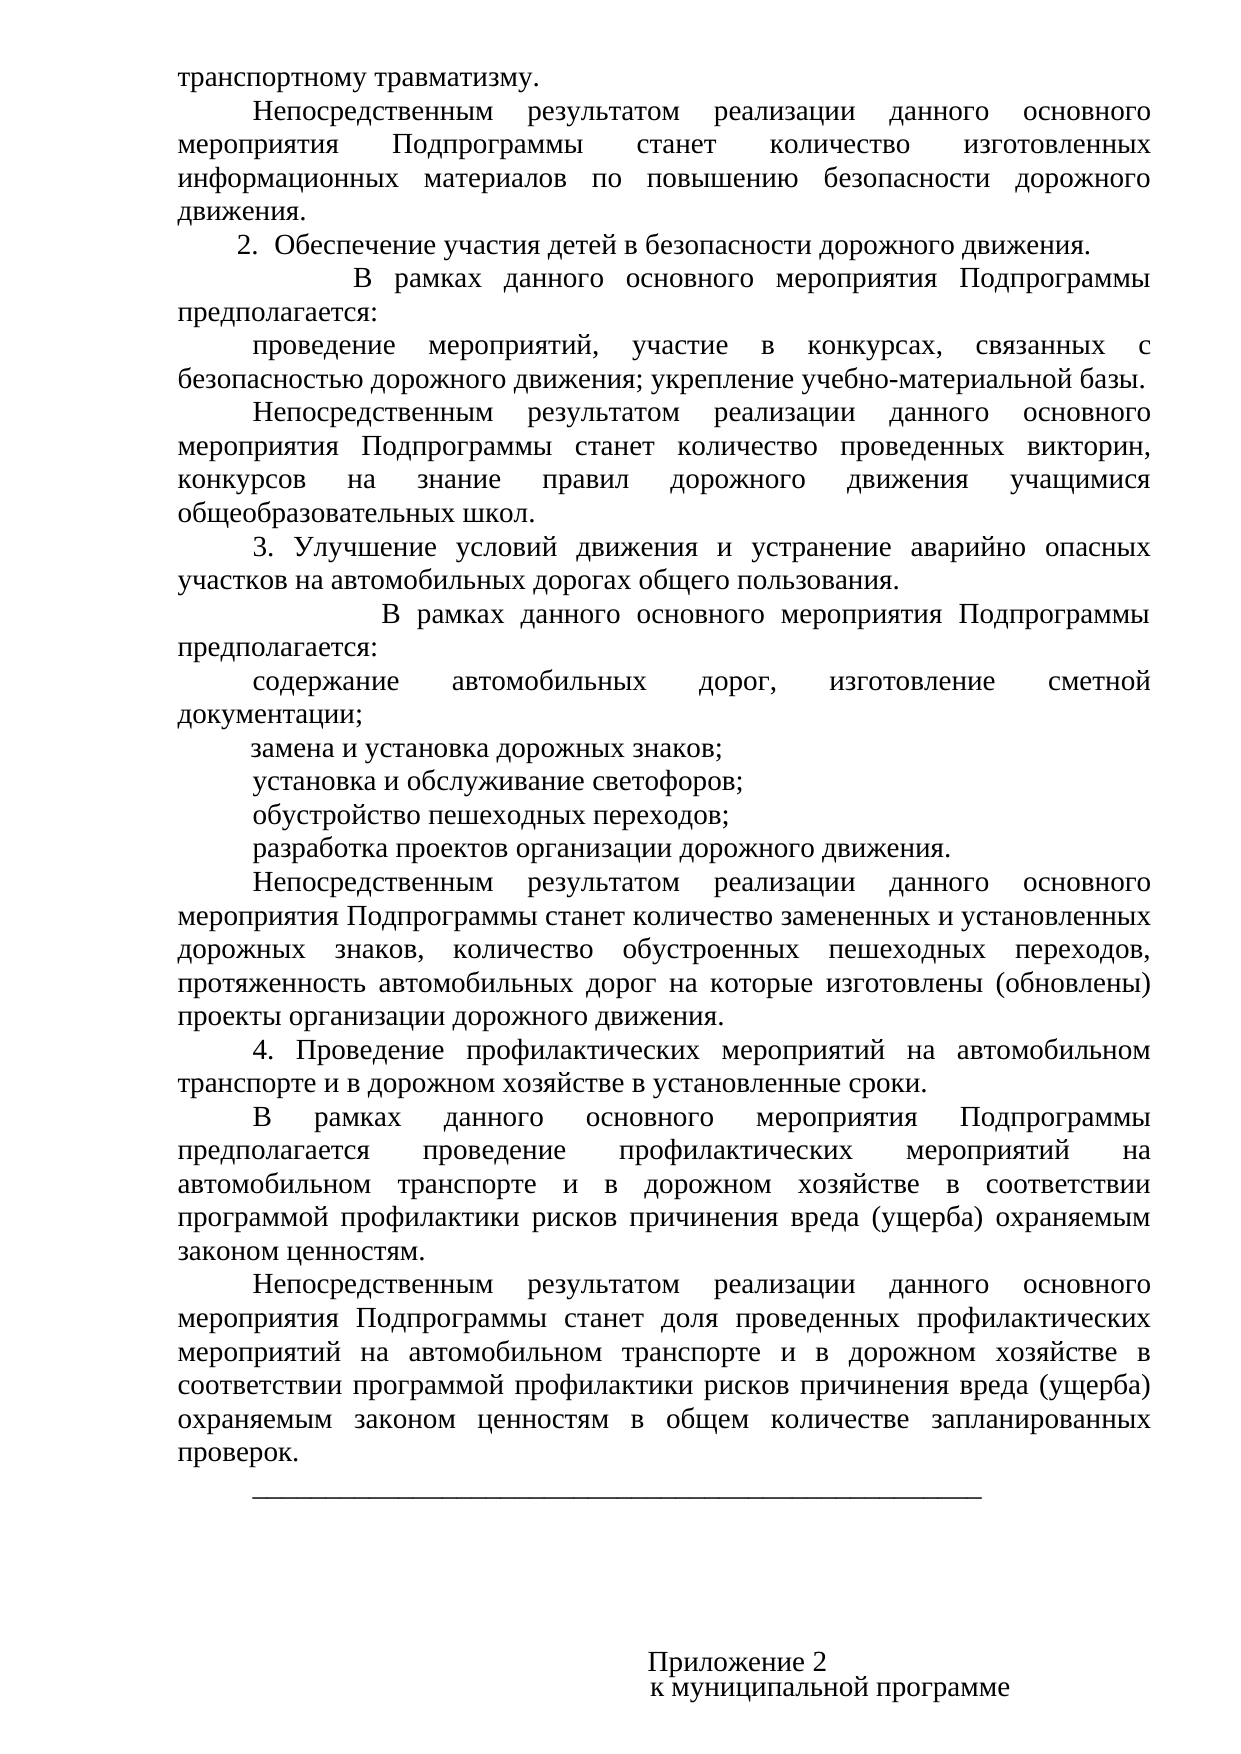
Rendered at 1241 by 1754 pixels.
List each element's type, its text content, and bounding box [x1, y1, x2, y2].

text Непосредственным результатом реализации данного основного мероприятия Подпрограммы станет количество замененных и установленных дорожных знаков, количество обустроенных пешеходных переходов, протяженность автомобильных дорог на которые изготовлены (обновлены) проекты организации дорожного движения. [177, 864, 1152, 1032]
text Непосредственным результатом реализации данного основного мероприятия Подпрограммы станет количество проведенных викторин, конкурсов на знание правил дорожного движения учащимися общеобразовательных школ. [177, 394, 1152, 529]
text __________________________________________________ [177, 1468, 1152, 1501]
list Обеспечение участия детей в безопасности дорожного движения. [237, 227, 1152, 260]
text В рамках данного основного мероприятия Подпрограммы предполагается: [177, 260, 1152, 327]
text проведение мероприятий, участие в конкурсах, связанных с безопасностью дорожного движения; укрепление учебно-материальной базы. [177, 327, 1152, 394]
text замена и установка дорожных знаков; [177, 730, 1152, 763]
text обустройство пешеходных переходов; [177, 797, 1152, 831]
text Непосредственным результатом реализации данного основного мероприятия Подпрограммы станет доля проведенных профилактических мероприятий на автомобильном транспорте и в дорожном хозяйстве в соответствии программой профилактики рисков причинения вреда (ущерба) охраняемым законом ценностям в общем количестве запланированных проверок. [177, 1267, 1152, 1468]
text В рамках данного основного мероприятия Подпрограммы предполагается проведение профилактических мероприятий на автомобильном транспорте и в дорожном хозяйстве в соответствии программой профилактики рисков причинения вреда (ущерба) охраняемым законом ценностям. [177, 1099, 1152, 1267]
text к муниципальной программе [650, 1676, 1152, 1701]
text В рамках данного основного мероприятия Подпрограммы предполагается: [177, 596, 1152, 663]
text Приложение 2 [177, 1651, 1152, 1676]
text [177, 59, 1152, 93]
text разработка проектов организации дорожного движения. [177, 831, 1152, 864]
text 3. Улучшение условий движения и устранение аварийно опасных участков на автомобильных дорогах общего пользования. [177, 529, 1152, 596]
text 4. Проведение профилактических мероприятий на автомобильном транспорте и в дорожном хозяйстве в установленные сроки. [177, 1032, 1152, 1099]
text Непосредственным результатом реализации данного основного мероприятия Подпрограммы станет количество изготовленных информационных материалов по повышению безопасности дорожного движения. [177, 93, 1152, 227]
text содержание автомобильных дорог, изготовление сметной документации; [177, 663, 1152, 730]
text установка и обслуживание светофоров; [177, 763, 1152, 797]
